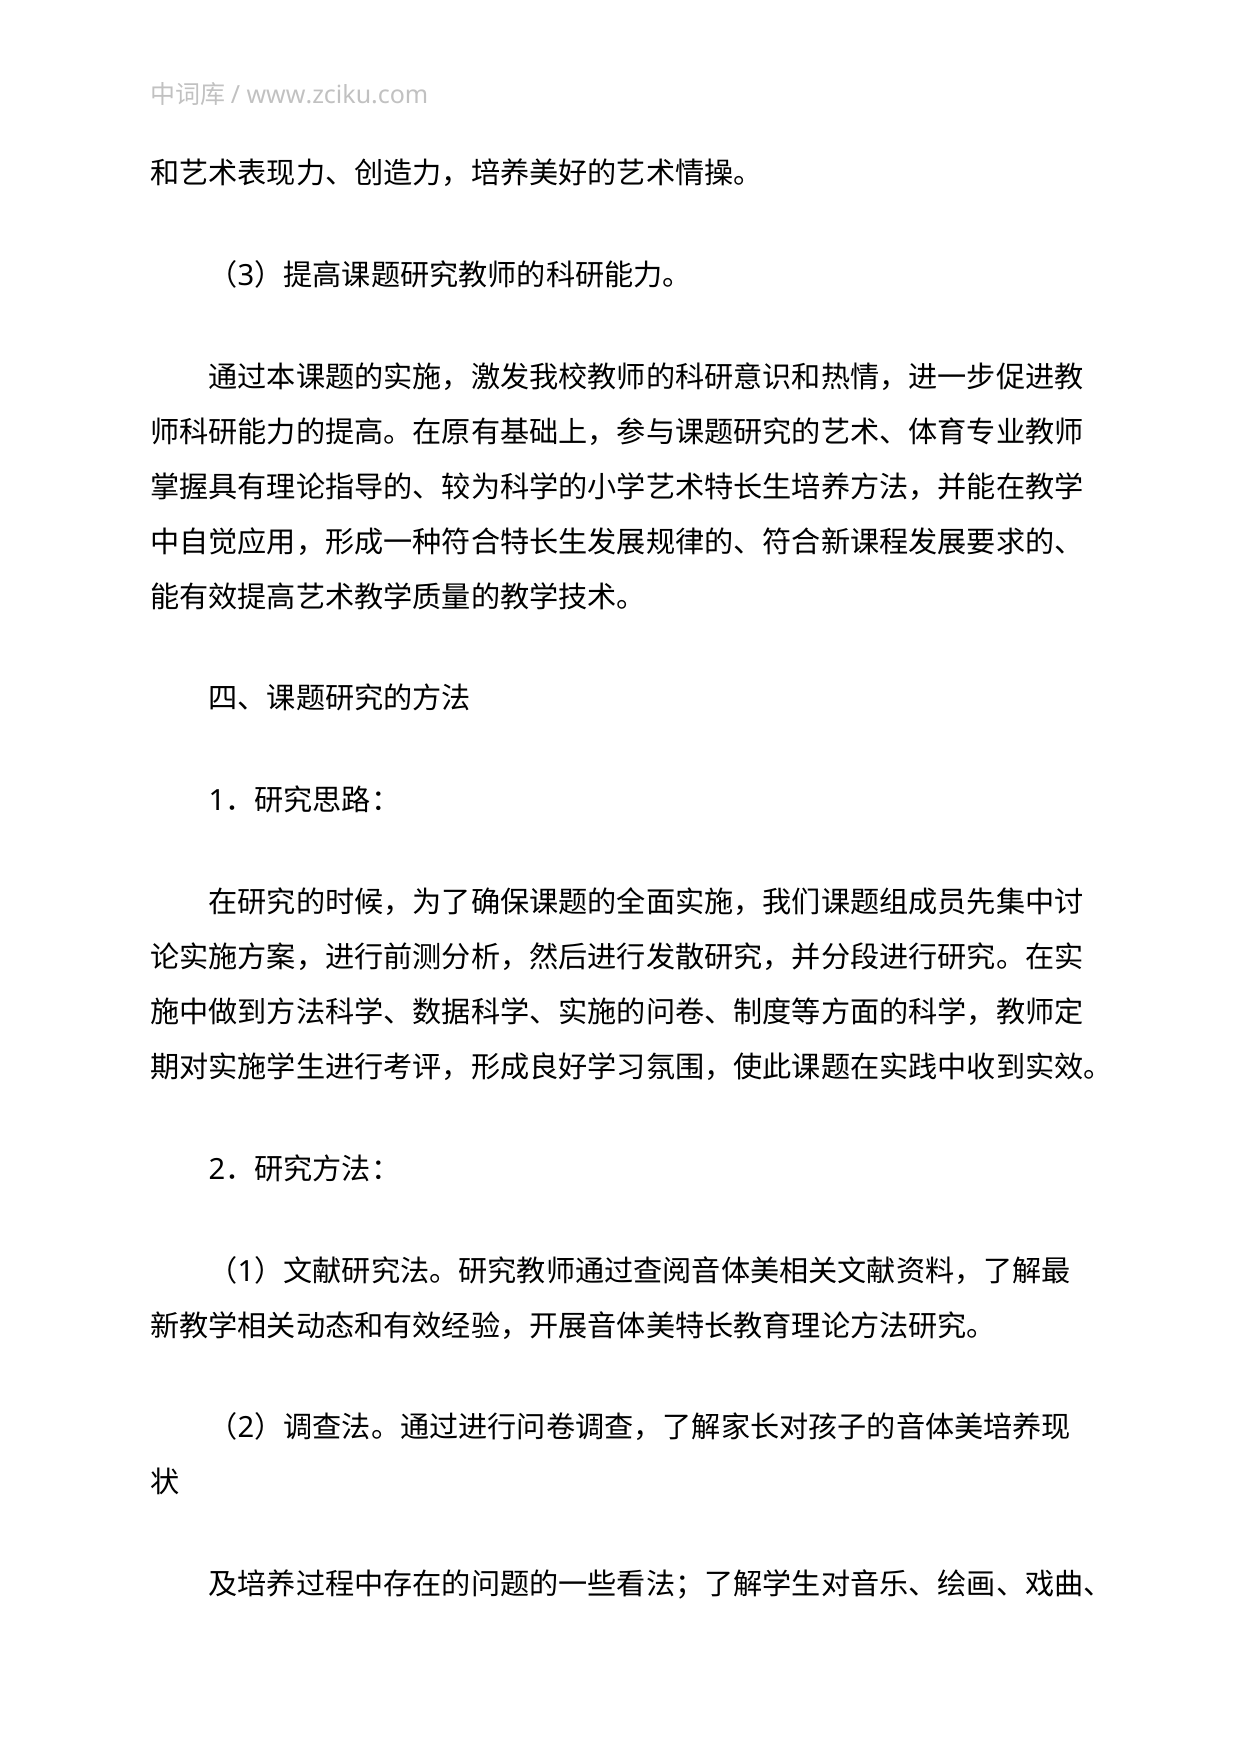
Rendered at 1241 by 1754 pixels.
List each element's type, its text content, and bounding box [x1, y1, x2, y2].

text 1．研究思路： [150, 777, 1090, 819]
text （2）调查法。通过进行问卷调查，了解家长对孩子的音体美培养现状 [150, 1404, 1090, 1501]
text （1）文献研究法。研究教师通过查阅音体美相关文献资料，了解最新教学相关动态和有效经验，开展音体美特长教育理论方法研究。 [150, 1247, 1090, 1344]
text 通过本课题的实施，激发我校教师的科研意识和热情，进一步促进教师科研能力的提高。在原有基础上，参与课题研究的艺术、体育专业教师掌握具有理论指导的、较为科学的小学艺术特长生培养方法，并能在教学中自觉应用，形成一种符合特长生发展规律的、符合新课程发展要求的、能有效提高艺术教学质量的教学技术。 [150, 354, 1090, 616]
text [150, 150, 1090, 192]
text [150, 1561, 1090, 1603]
text 2．研究方法： [150, 1145, 1090, 1188]
text 在研究的时候，为了确保课题的全面实施，我们课题组成员先集中讨论实施方案，进行前测分析，然后进行发散研究，并分段进行研究。在实施中做到方法科学、数据科学、实施的问卷、制度等方面的科学，教师定期对实施学生进行考评，形成良好学习氛围，使此课题在实践中收到实效。 [150, 879, 1090, 1086]
text （3）提高课题研究教师的科研能力。 [150, 252, 1090, 294]
text 四、课题研究的方法 [150, 675, 1090, 717]
